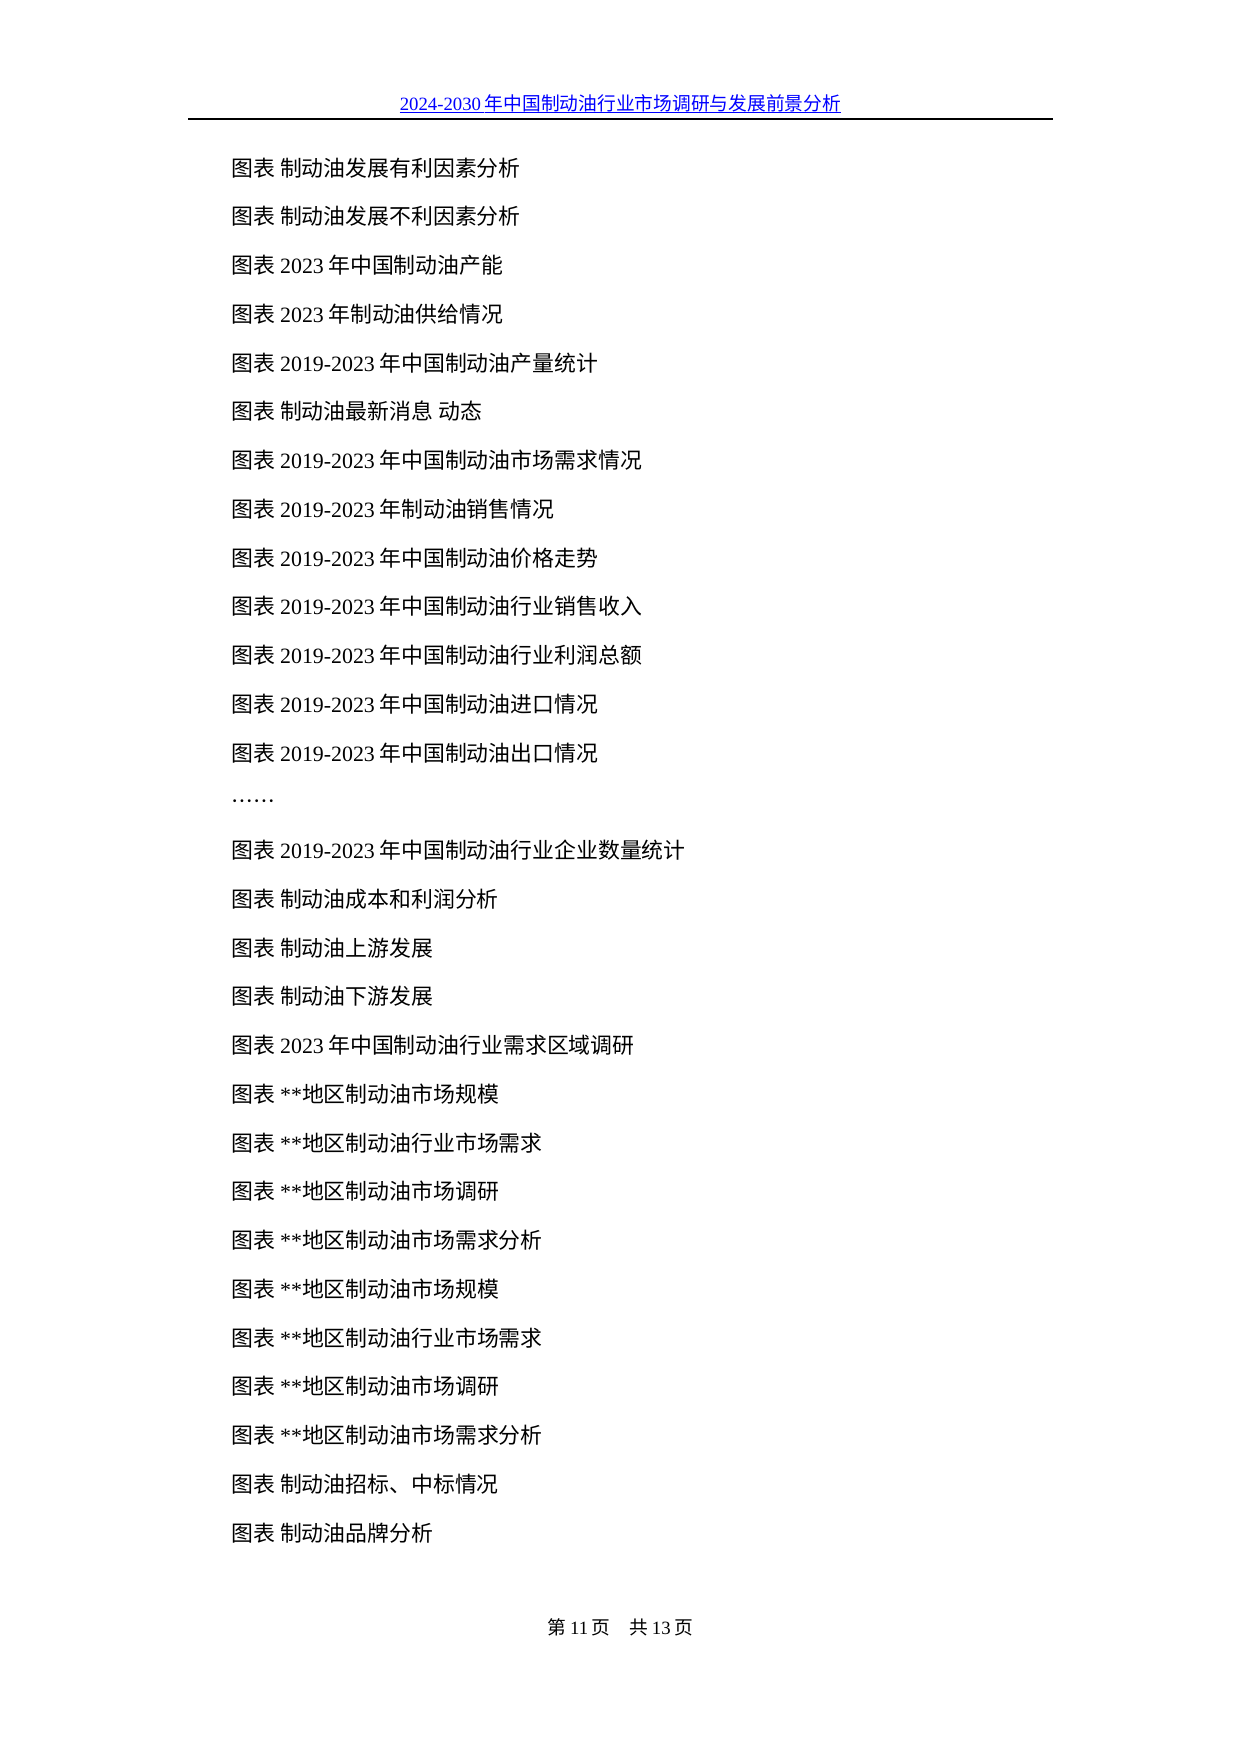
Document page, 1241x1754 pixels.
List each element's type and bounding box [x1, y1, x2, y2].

text [187, 150, 1053, 1548]
